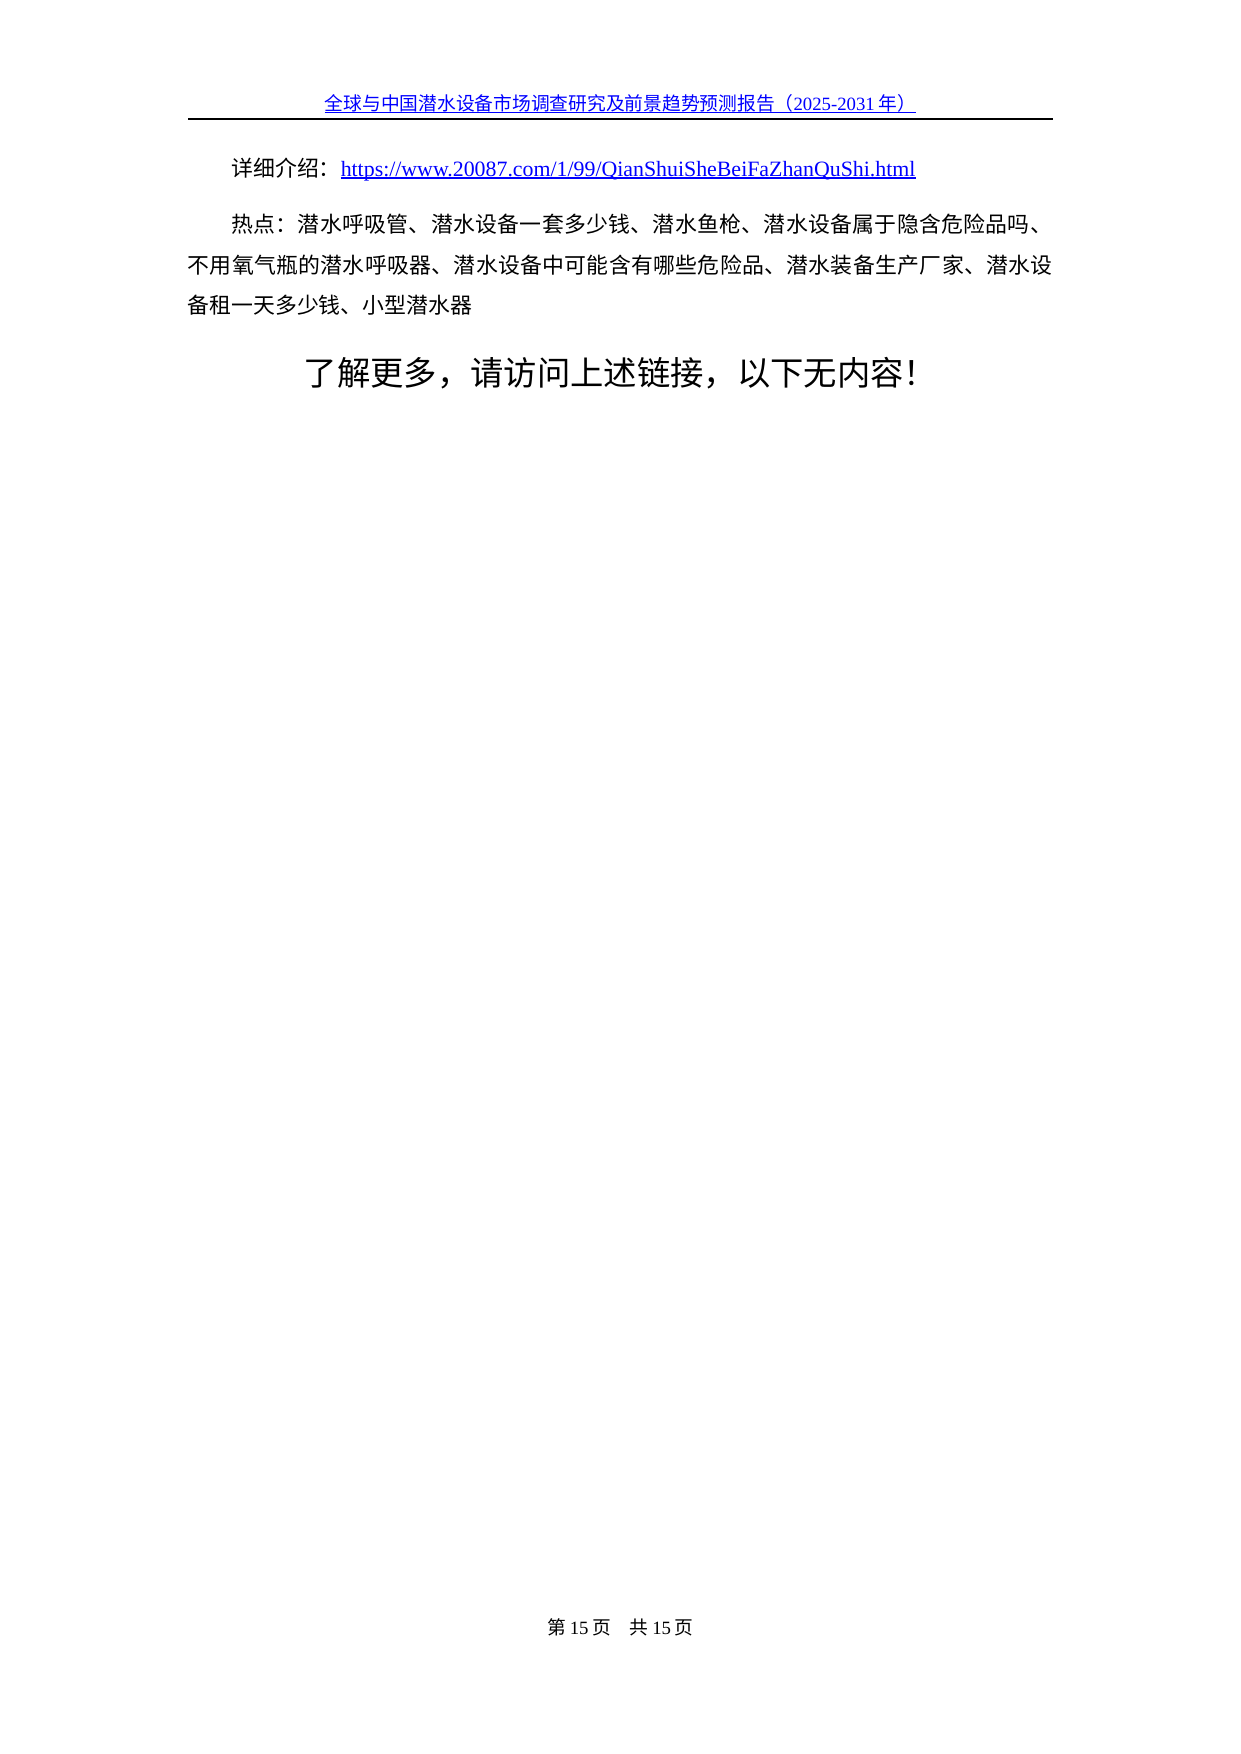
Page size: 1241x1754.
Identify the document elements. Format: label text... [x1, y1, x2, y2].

title 了解更多，请访问上述链接，以下无内容！ [187, 338, 1053, 403]
text 热点：潜水呼吸管、潜水设备一套多少钱、潜水鱼枪、潜水设备属于隐含危险品吗、不用氧气瓶的潜水呼吸器、潜水设备中可能含有哪些危险品、潜水装备生产厂家、潜水设备租一天多少钱、小型潜水器 [187, 207, 1053, 321]
text 详细介绍：https://www.20087.com/1/99/QianShuiSheBeiFaZhanQuShi.html [187, 150, 1053, 183]
